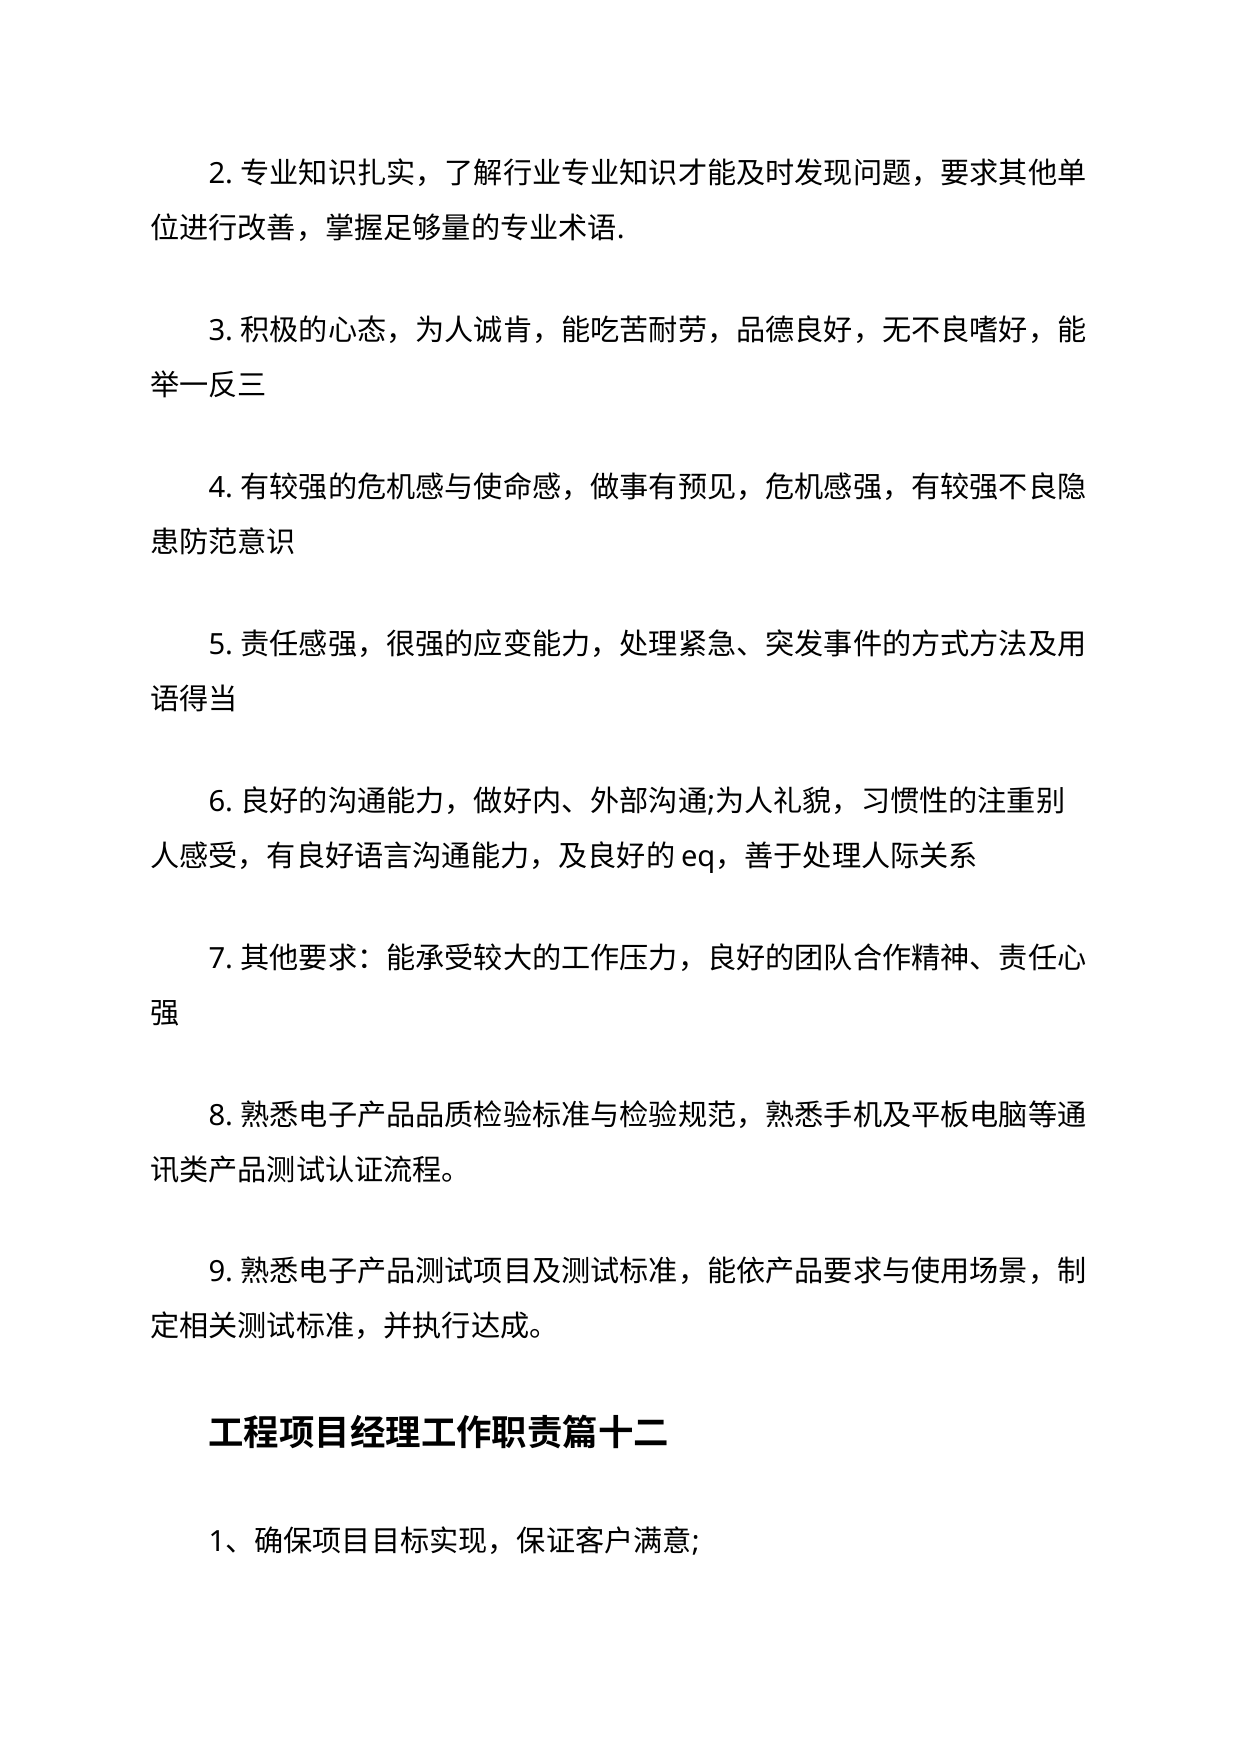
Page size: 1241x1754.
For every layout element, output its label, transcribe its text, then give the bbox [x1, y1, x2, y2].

text 3. 积极的心态，为人诚肯，能吃苦耐劳，品德良好，无不良嗜好，能举一反三 [150, 307, 1090, 404]
text 工程项目经理工作职责篇十二 [150, 1404, 1090, 1456]
text 1、确保项目目标实现，保证客户满意; [150, 1518, 1090, 1560]
text 8. 熟悉电子产品品质检验标准与检验规范，熟悉手机及平板电脑等通讯类产品测试认证流程。 [150, 1091, 1090, 1188]
text 7. 其他要求：能承受较大的工作压力，良好的团队合作精神、责任心强 [150, 934, 1090, 1032]
text 4. 有较强的危机感与使命感，做事有预见，危机感强，有较强不良隐患防范意识 [150, 464, 1090, 561]
text 9. 熟悉电子产品测试项目及测试标准，能依产品要求与使用场景，制定相关测试标准，并执行达成。 [150, 1248, 1090, 1345]
text 5. 责任感强，很强的应变能力，处理紧急、突发事件的方式方法及用语得当 [150, 621, 1090, 718]
text 6. 良好的沟通能力，做好内、外部沟通;为人礼貌，习惯性的注重别人感受，有良好语言沟通能力，及良好的eq，善于处理人际关系 [150, 777, 1090, 875]
text 2. 专业知识扎实，了解行业专业知识才能及时发现问题，要求其他单位进行改善，掌握足够量的专业术语. [150, 150, 1090, 247]
